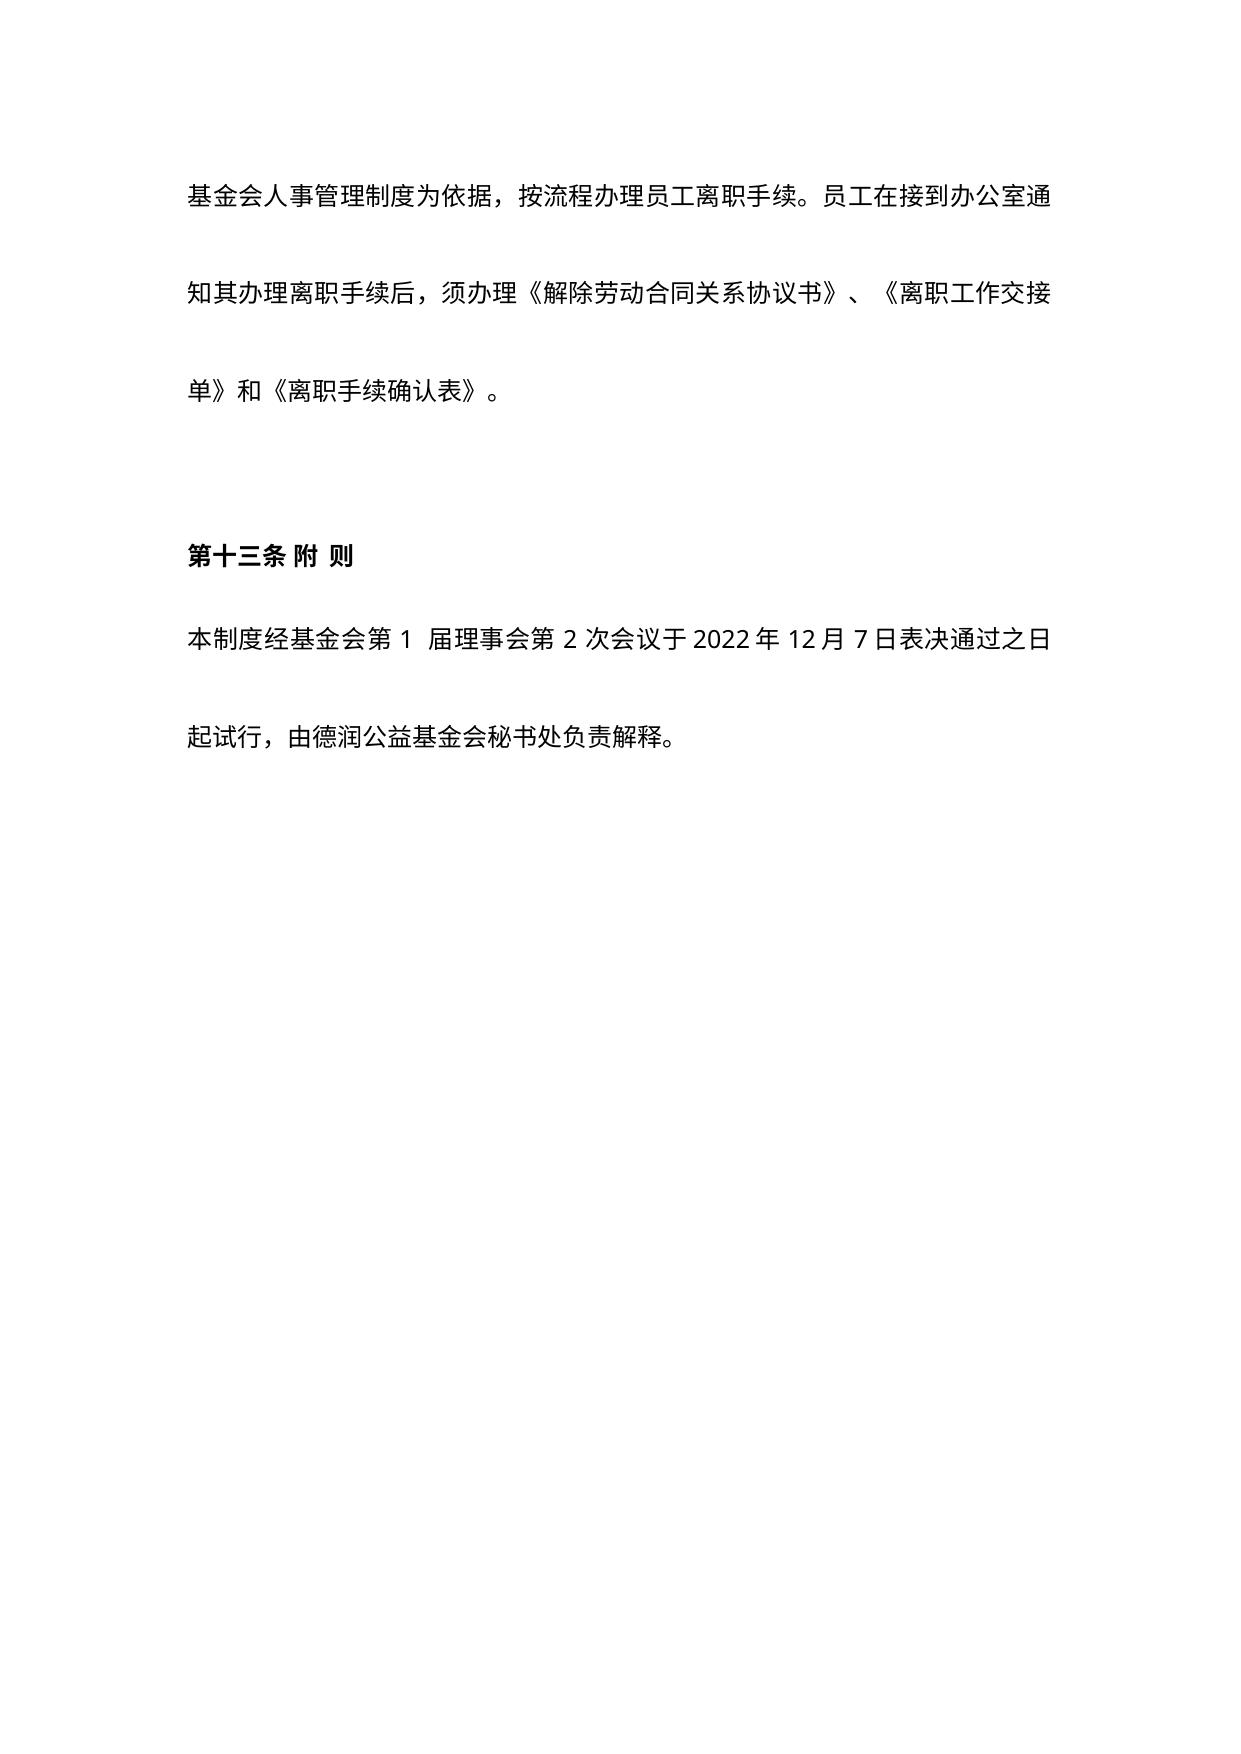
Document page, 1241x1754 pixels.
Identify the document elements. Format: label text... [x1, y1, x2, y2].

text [187, 162, 1053, 422]
text 本制度经基金会第 1 届理事会第 2 次会议于2022年 12月 7日表决通过之日起试行，由德润公益基金会秘书处负责解释。 [187, 605, 1053, 768]
text 第十三条 附 则 [187, 522, 1053, 587]
